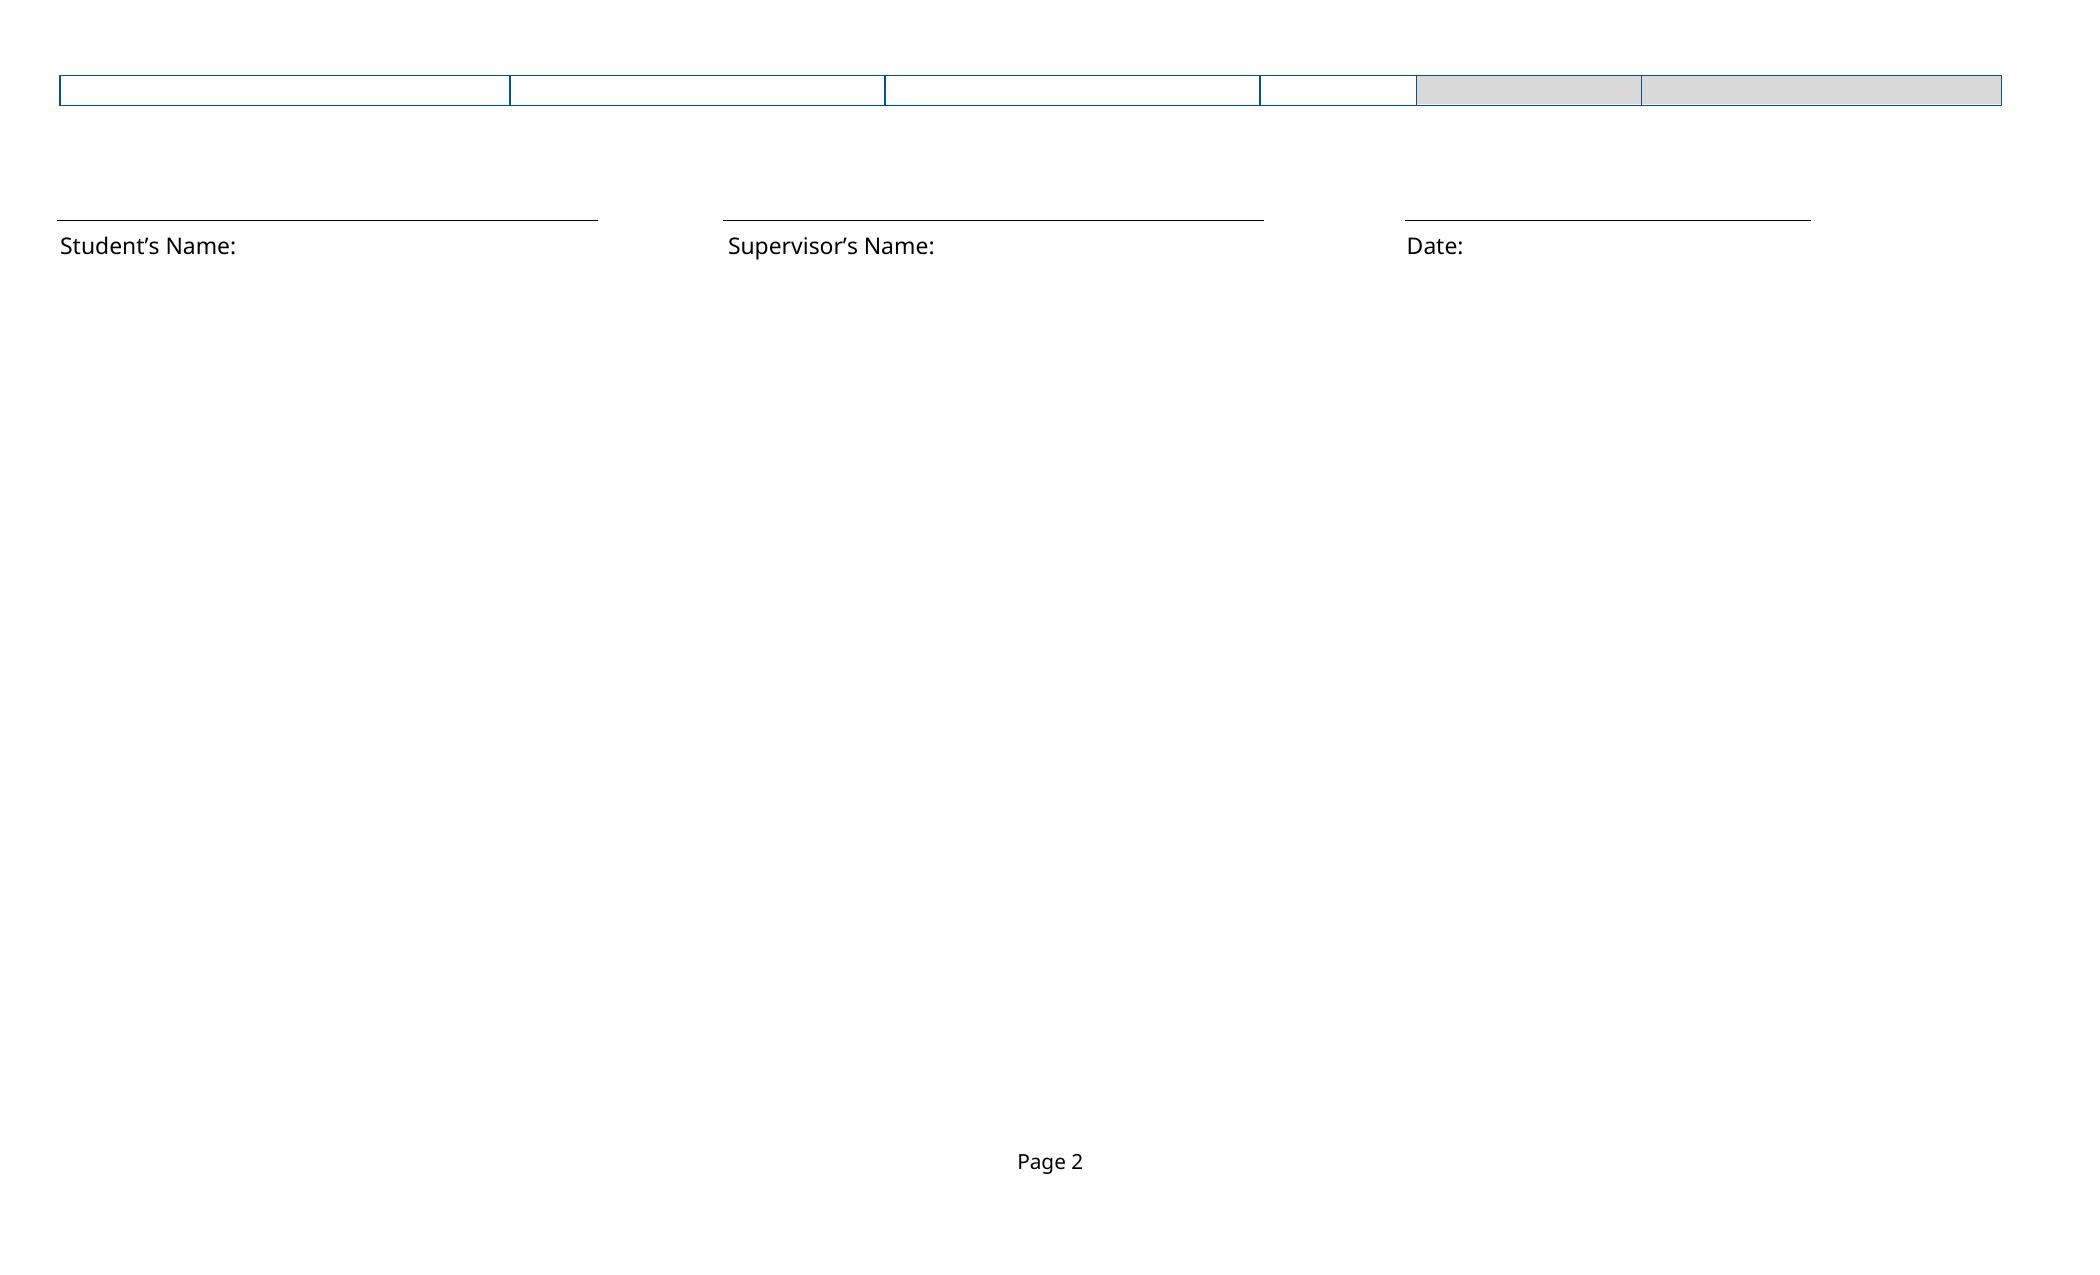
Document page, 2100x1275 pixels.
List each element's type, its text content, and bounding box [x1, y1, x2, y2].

table_cell [1417, 76, 1641, 104]
table_cell [61, 76, 509, 104]
table_cell [1261, 76, 1416, 104]
table_cell [511, 76, 884, 104]
table_cell [1642, 76, 2001, 104]
table_cell [886, 76, 1259, 104]
text Student’s Name: Supervisor’s Name: Date: [60, 231, 2040, 262]
